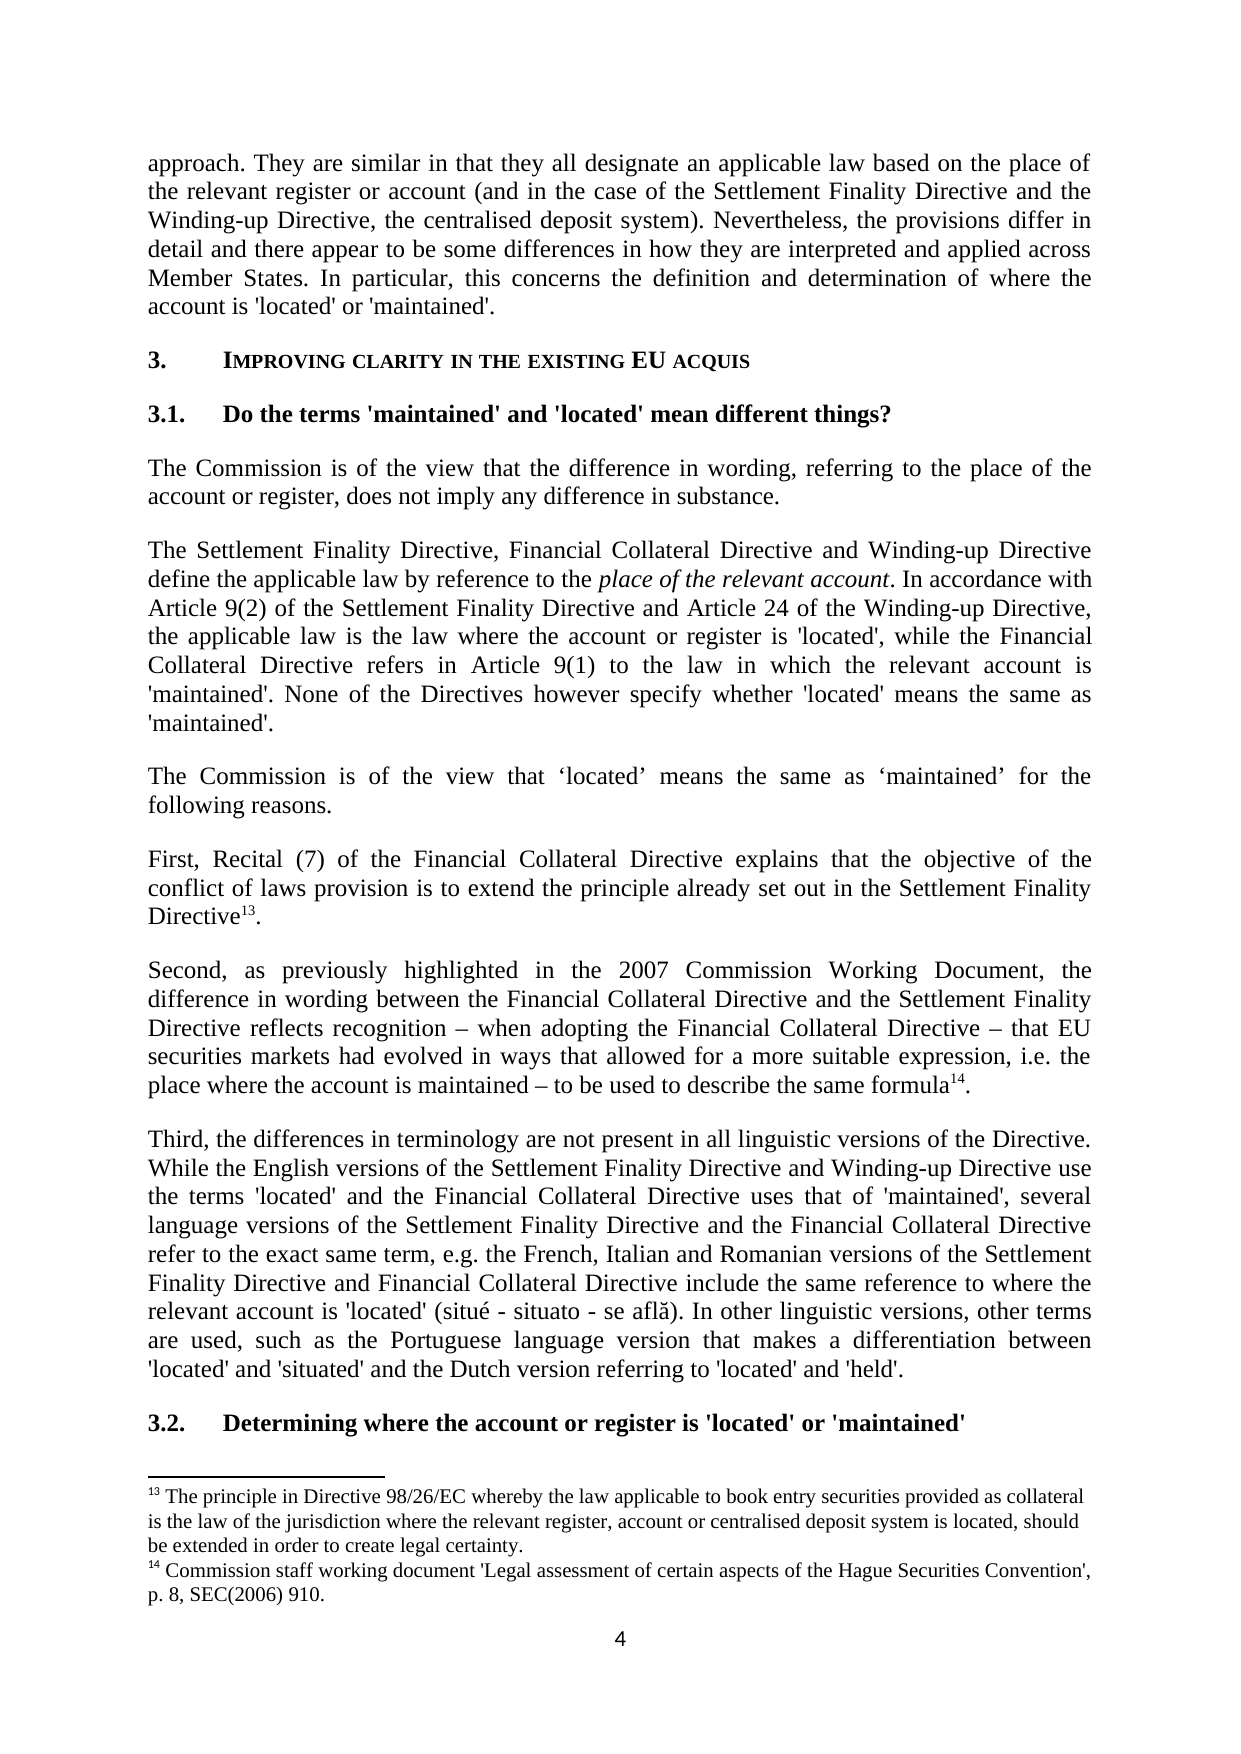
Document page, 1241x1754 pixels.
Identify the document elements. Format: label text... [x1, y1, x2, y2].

text Third, the differences in terminology are not present in all linguistic versions of the Directive. While the English versions of the Settlement Finality Directive and Winding-up Directive use the terms 'located' and the Financial Collateral Directive uses that of 'maintained', several language versions of the Settlement Finality Directive and the Financial Collateral Directive refer to the exact same term, e.g. the French, Italian and Romanian versions of the Settlement Finality Directive and Financial Collateral Directive include the same reference to where the relevant account is 'located' (situé - situato - se află). In other linguistic versions, other terms are used, such as the Portuguese language version that makes a differentiation between 'located' and 'situated' and the Dutch version referring to 'located' and 'held'. [148, 1124, 1093, 1383]
text The Commission is of the view that the difference in wording, referring to the place of the account or register, does not imply any difference in substance. [148, 453, 1093, 510]
text The Commission is of the view that ‘located’ means the same as ‘maintained’ for the following reasons. [148, 761, 1093, 819]
subtitle Improving clarity in the existing EU acquis [148, 345, 1093, 374]
text First, Recital (7) of the Financial Collateral Directive explains that the objective of the conflict of laws provision is to extend the principle already set out in the Settlement Finality Directive. [148, 844, 1093, 930]
text The Settlement Finality Directive, Financial Collateral Directive and Winding-up Directive define the applicable law by reference to the place of the relevant account. In accordance with Article 9(2) of the Settlement Finality Directive and Article 24 of the Winding-up Directive, the applicable law is the law where the account or register is 'located', while the Financial Collateral Directive refers in Article 9(1) to the law in which the relevant account is 'maintained'. None of the Directives however specify whether 'located' means the same as 'maintained'. [148, 535, 1093, 736]
text 3.2. Determining where the account or register is 'located' or 'maintained' [148, 1408, 1093, 1436]
text Second, as previously highlighted in the 2007 Commission Working Document, the difference in wording between the Financial Collateral Directive and the Settlement Finality Directive reflects recognition – when adopting the Financial Collateral Directive – that EU securities markets had evolved in ways that allowed for a more suitable expression, i.e. the place where the account is maintained – to be used to describe the same formula. [148, 955, 1093, 1099]
text 3.1. Do the terms 'maintained' and 'located' mean different things? [148, 399, 1093, 428]
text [148, 148, 1093, 320]
